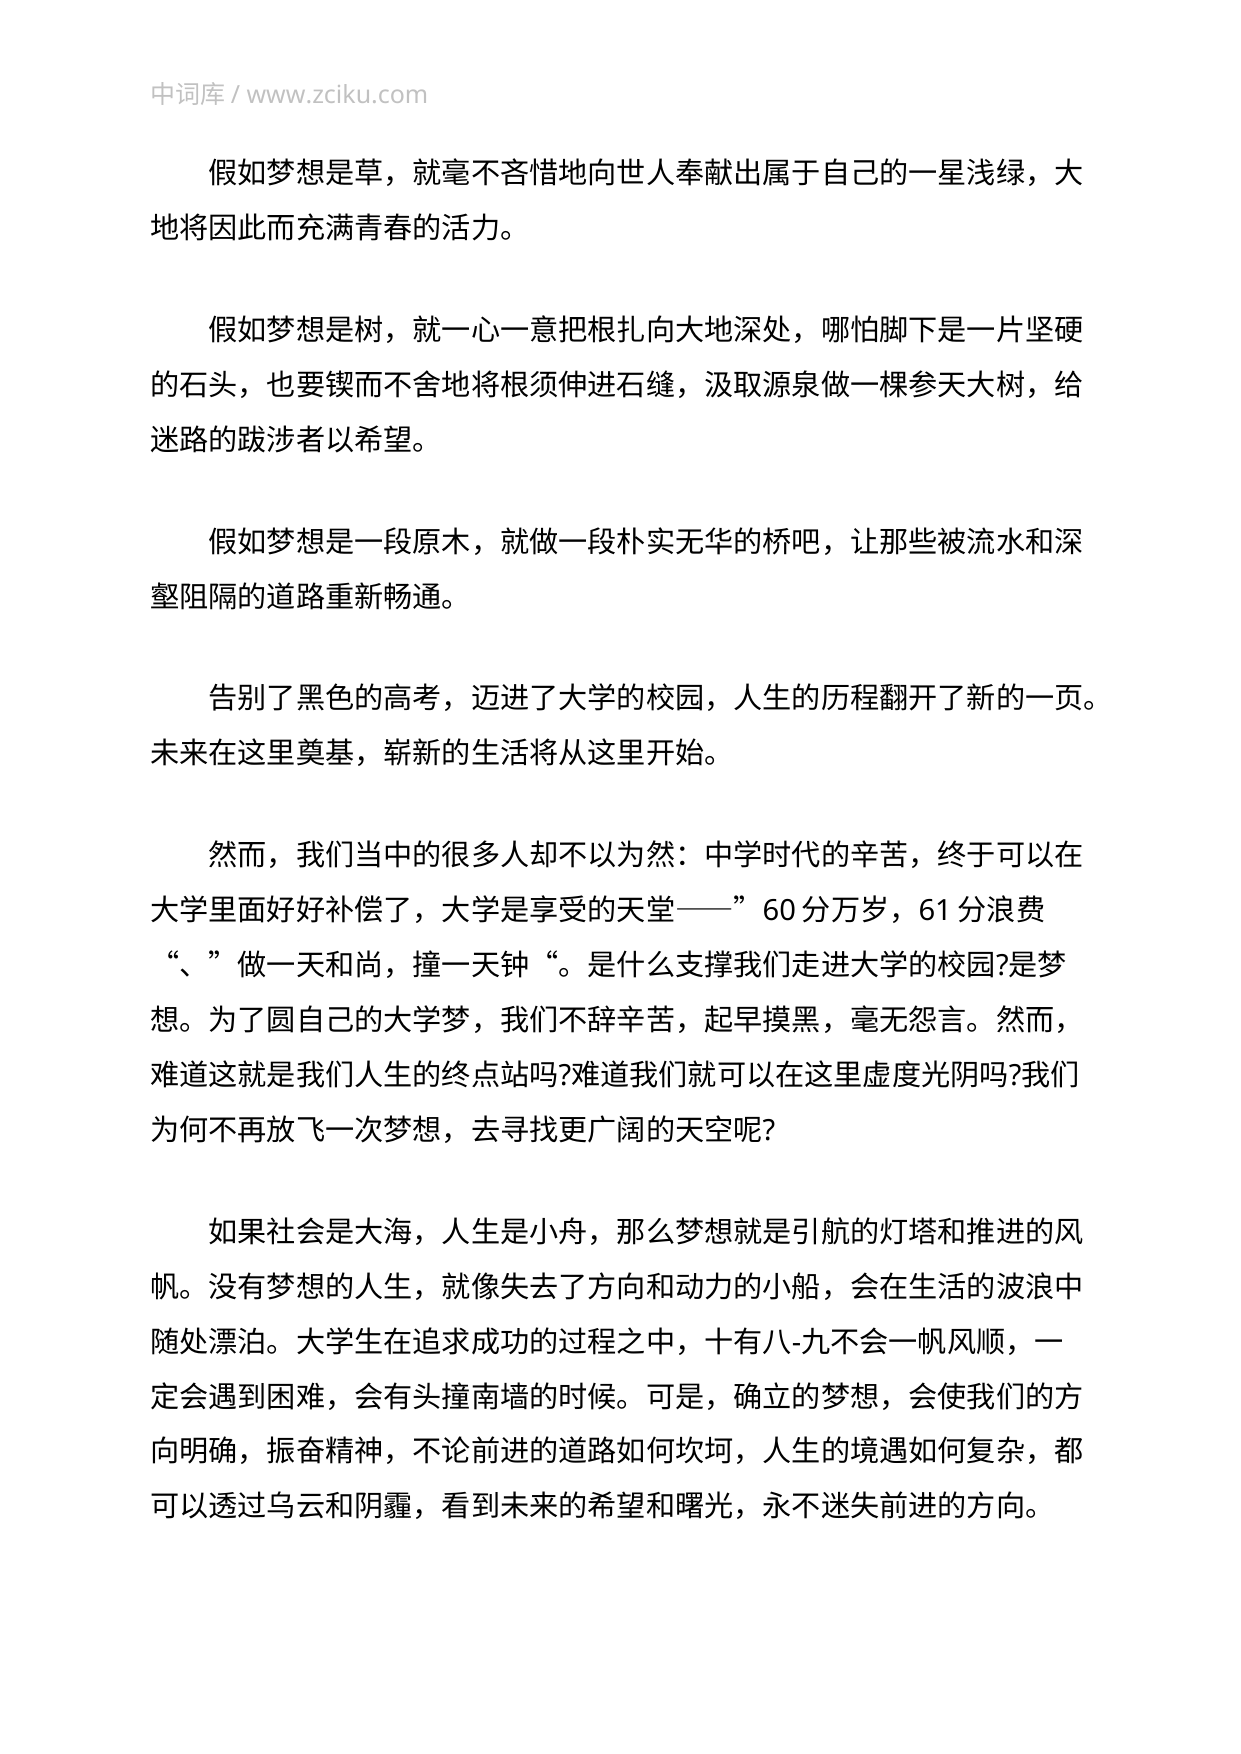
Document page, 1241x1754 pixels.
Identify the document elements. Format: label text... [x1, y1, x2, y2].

text 然而，我们当中的很多人却不以为然：中学时代的辛苦，终于可以在大学里面好好补偿了，大学是享受的天堂——”60分万岁，61分浪费“、”做一天和尚，撞一天钟“。是什么支撑我们走进大学的校园?是梦想。为了圆自己的大学梦，我们不辞辛苦，起早摸黑，毫无怨言。然而，难道这就是我们人生的终点站吗?难道我们就可以在这里虚度光阴吗?我们为何不再放飞一次梦想，去寻找更广阔的天空呢? [150, 832, 1090, 1149]
text 假如梦想是草，就毫不吝惜地向世人奉献出属于自己的一星浅绿，大地将因此而充满青春的活力。 [150, 150, 1090, 247]
text 假如梦想是一段原木，就做一段朴实无华的桥吧，让那些被流水和深壑阻隔的道路重新畅通。 [150, 518, 1090, 615]
text 告别了黑色的高考，迈进了大学的校园，人生的历程翻开了新的一页。未来在这里奠基，崭新的生活将从这里开始。 [150, 675, 1090, 772]
text 如果社会是大海，人生是小舟，那么梦想就是引航的灯塔和推进的风帆。没有梦想的人生，就像失去了方向和动力的小船，会在生活的波浪中随处漂泊。大学生在追求成功的过程之中，十有八-九不会一帆风顺，一定会遇到困难，会有头撞南墙的时候。可是，确立的梦想，会使我们的方向明确，振奋精神，不论前进的道路如何坎坷，人生的境遇如何复杂，都可以透过乌云和阴霾，看到未来的希望和曙光，永不迷失前进的方向。 [150, 1208, 1090, 1525]
text 假如梦想是树，就一心一意把根扎向大地深处，哪怕脚下是一片坚硬的石头，也要锲而不舍地将根须伸进石缝，汲取源泉做一棵参天大树，给迷路的跋涉者以希望。 [150, 307, 1090, 459]
